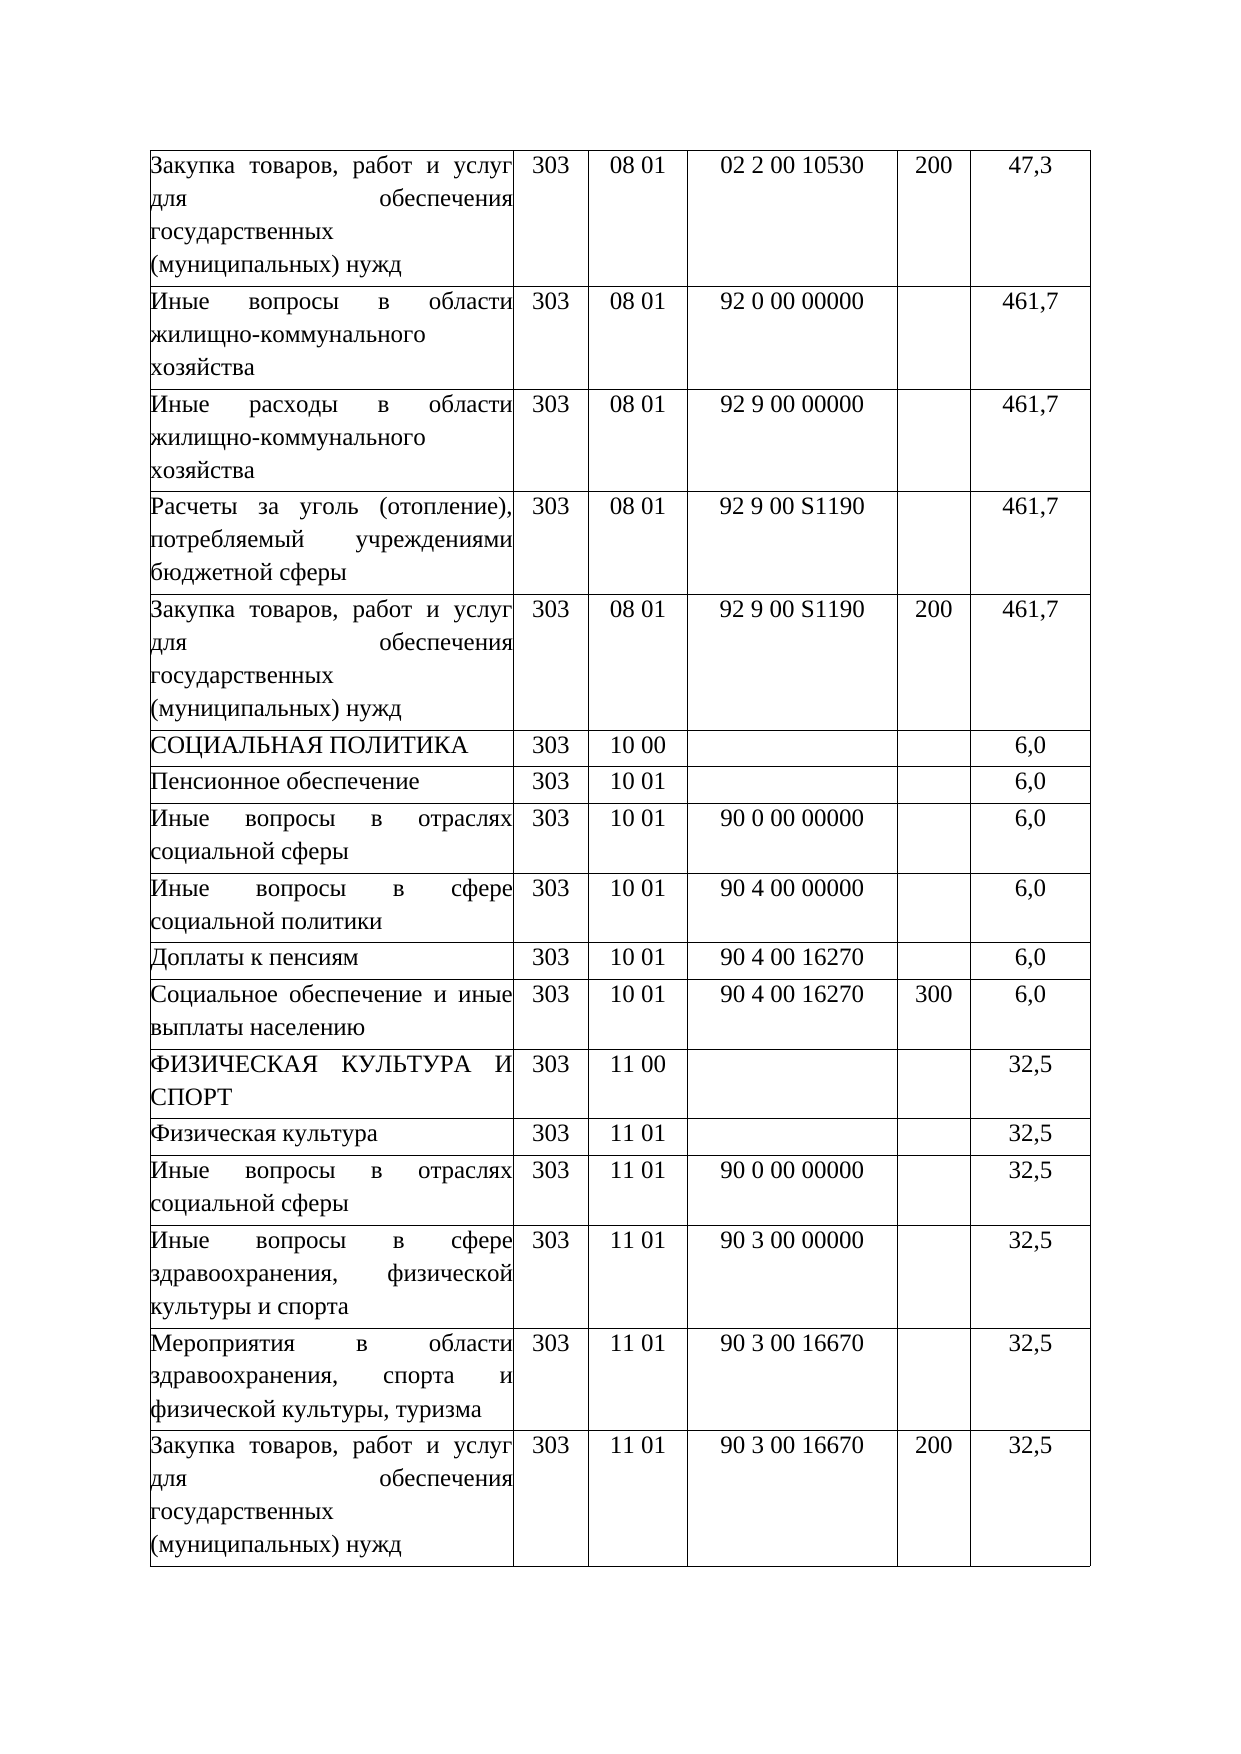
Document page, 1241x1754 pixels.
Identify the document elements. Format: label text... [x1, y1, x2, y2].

table_cell [898, 767, 970, 803]
table_cell 461,7 [971, 287, 1090, 388]
table_cell 08 01 [589, 390, 687, 491]
table_cell 303 [514, 731, 588, 766]
table_cell 11 01 [589, 1431, 687, 1566]
table_cell 6,0 [971, 943, 1090, 979]
table_cell Иные расходы в области жилищно-коммунального хозяйства [151, 390, 513, 491]
table_cell Социальное обеспечение и иные выплаты населению [151, 980, 513, 1049]
table_cell Иные вопросы в отраслях социальной сферы [151, 1156, 513, 1225]
table_cell 303 [514, 595, 588, 729]
table_cell 10 01 [589, 874, 687, 942]
table_cell 303 [514, 943, 588, 979]
table_cell [688, 1050, 897, 1118]
table_cell Иные вопросы в сфере социальной политики [151, 874, 513, 942]
table_cell 200 [898, 151, 970, 286]
table_cell Расчеты за уголь (отопление), потребляемый учреждениями бюджетной сферы [151, 492, 513, 594]
table_cell 200 [898, 1431, 970, 1566]
table_cell 10 01 [589, 943, 687, 979]
table_cell 11 00 [589, 1050, 687, 1118]
table_cell 6,0 [971, 767, 1090, 803]
table_cell 08 01 [589, 595, 687, 729]
table_cell 200 [898, 595, 970, 729]
table_cell 11 01 [589, 1119, 687, 1155]
table_cell 10 00 [589, 731, 687, 766]
table_cell 10 01 [589, 804, 687, 873]
table_cell 303 [514, 1119, 588, 1155]
table_cell 6,0 [971, 874, 1090, 942]
table_cell 461,7 [971, 492, 1090, 594]
table_cell 6,0 [971, 804, 1090, 873]
table_cell 303 [514, 492, 588, 594]
table_cell 92 0 00 00000 [688, 287, 897, 388]
table_cell 300 [898, 980, 970, 1049]
table_cell 461,7 [971, 390, 1090, 491]
table_cell Закупка товаров, работ и услуг для обеспечения государственных (муниципальных) нужд [151, 1431, 513, 1566]
table_cell [898, 731, 970, 766]
table_cell Иные вопросы в области жилищно-коммунального хозяйства [151, 287, 513, 388]
table_cell [898, 1119, 970, 1155]
table_cell 461,7 [971, 595, 1090, 729]
table_cell [688, 767, 897, 803]
table_cell 92 9 00 S1190 [688, 595, 897, 729]
table_cell [898, 390, 970, 491]
table_cell 32,5 [971, 1431, 1090, 1566]
table_cell 303 [514, 980, 588, 1049]
table_cell 90 3 00 16670 [688, 1329, 897, 1430]
table_cell [688, 1119, 897, 1155]
table_cell СОЦИАЛЬНАЯ ПОЛИТИКА [151, 731, 513, 766]
table_cell 08 01 [589, 151, 687, 286]
table_cell [898, 492, 970, 594]
table_cell Пенсионное обеспечение [151, 767, 513, 803]
table_cell [898, 1329, 970, 1430]
table_cell 303 [514, 390, 588, 491]
table_cell 90 0 00 00000 [688, 804, 897, 873]
table_cell Закупка товаров, работ и услуг для обеспечения государственных (муниципальных) нужд [151, 595, 513, 729]
table_cell 90 3 00 00000 [688, 1226, 897, 1327]
table_cell 303 [514, 874, 588, 942]
table_cell Иные вопросы в отраслях социальной сферы [151, 804, 513, 873]
table_cell 90 4 00 16270 [688, 980, 897, 1049]
table_cell Доплаты к пенсиям [151, 943, 513, 979]
table_cell 32,5 [971, 1119, 1090, 1155]
table_cell [898, 1156, 970, 1225]
table_cell Закупка товаров, работ и услуг для обеспечения государственных (муниципальных) нужд [151, 151, 513, 286]
table_cell ФИЗИЧЕСКАЯ КУЛЬТУРА И СПОРТ [151, 1050, 513, 1118]
table_cell [898, 874, 970, 942]
table_cell 08 01 [589, 492, 687, 594]
table_cell 08 01 [589, 287, 687, 388]
table_cell 10 01 [589, 767, 687, 803]
table_cell 32,5 [971, 1329, 1090, 1430]
table_cell 303 [514, 1329, 588, 1430]
table_cell 303 [514, 287, 588, 388]
table_cell 90 4 00 16270 [688, 943, 897, 979]
table_cell 11 01 [589, 1156, 687, 1225]
table_cell 92 9 00 00000 [688, 390, 897, 491]
table_cell 32,5 [971, 1226, 1090, 1327]
table_cell 02 2 00 10530 [688, 151, 897, 286]
table_cell 47,3 [971, 151, 1090, 286]
table_cell 303 [514, 1050, 588, 1118]
table_cell 90 3 00 16670 [688, 1431, 897, 1566]
table_cell 32,5 [971, 1156, 1090, 1225]
table_cell 303 [514, 767, 588, 803]
table_cell 11 01 [589, 1329, 687, 1430]
table_cell 303 [514, 151, 588, 286]
table_cell [898, 287, 970, 388]
table_cell 303 [514, 1226, 588, 1327]
table_cell 11 01 [589, 1226, 687, 1327]
table_cell 32,5 [971, 1050, 1090, 1118]
table_cell 303 [514, 804, 588, 873]
table_cell [688, 731, 897, 766]
table_cell [898, 1226, 970, 1327]
table_cell Иные вопросы в сфере здравоохранения, физической культуры и спорта [151, 1226, 513, 1327]
table_cell Физическая культура [151, 1119, 513, 1155]
table_cell 303 [514, 1156, 588, 1225]
table_cell 90 4 00 00000 [688, 874, 897, 942]
table_cell 92 9 00 S1190 [688, 492, 897, 594]
table_cell [898, 1050, 970, 1118]
table_cell 90 0 00 00000 [688, 1156, 897, 1225]
table_cell 6,0 [971, 980, 1090, 1049]
table_cell 303 [514, 1431, 588, 1566]
table_cell Мероприятия в области здравоохранения, спорта и физической культуры, туризма [151, 1329, 513, 1430]
table_cell 6,0 [971, 731, 1090, 766]
table_cell 10 01 [589, 980, 687, 1049]
table_cell [898, 804, 970, 873]
table_cell [898, 943, 970, 979]
